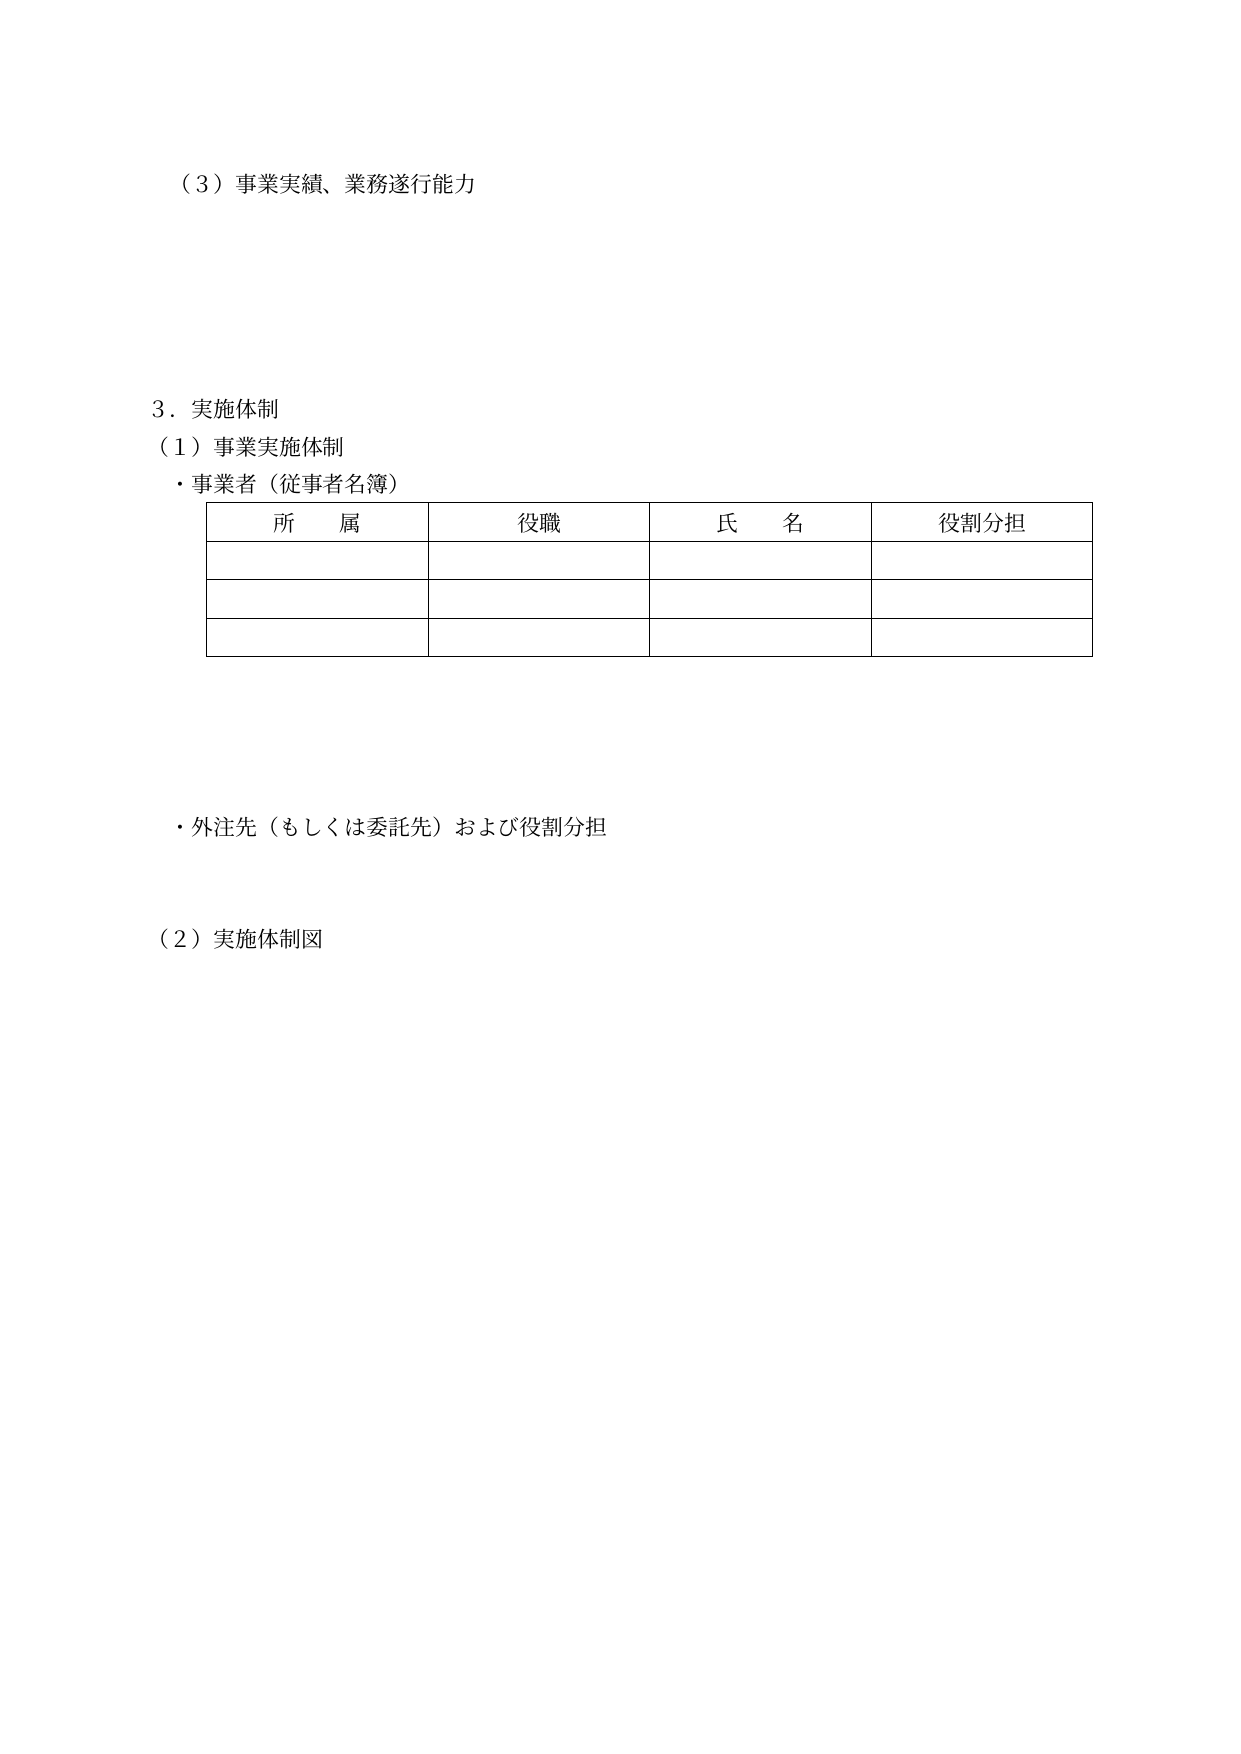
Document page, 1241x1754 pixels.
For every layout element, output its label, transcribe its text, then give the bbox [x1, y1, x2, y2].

table_cell [429, 580, 649, 618]
table_cell [207, 619, 428, 656]
table_cell [207, 580, 428, 618]
table_cell [872, 542, 1092, 579]
text ３．実施体制 [148, 389, 1092, 427]
table_header 役職 [429, 503, 649, 541]
table_cell [650, 619, 871, 656]
table_cell [429, 542, 649, 579]
text ・外注先（もしくは委託先）および役割分担 [148, 807, 1092, 845]
text ・事業者（従事者名簿） [148, 464, 1092, 502]
table_cell [872, 619, 1092, 656]
table_cell [650, 580, 871, 618]
text （３）事業実績、業務遂行能力 [148, 164, 1092, 202]
text （２）実施体制図 [148, 920, 1092, 957]
text （１）事業実施体制 [148, 427, 1092, 464]
table_cell [872, 580, 1092, 618]
table_cell [650, 542, 871, 579]
table_cell [429, 619, 649, 656]
table_cell [207, 542, 428, 579]
table_header 役割分担 [872, 503, 1092, 541]
table_header 氏 名 [650, 503, 871, 541]
table_header 所 属 [207, 503, 428, 541]
